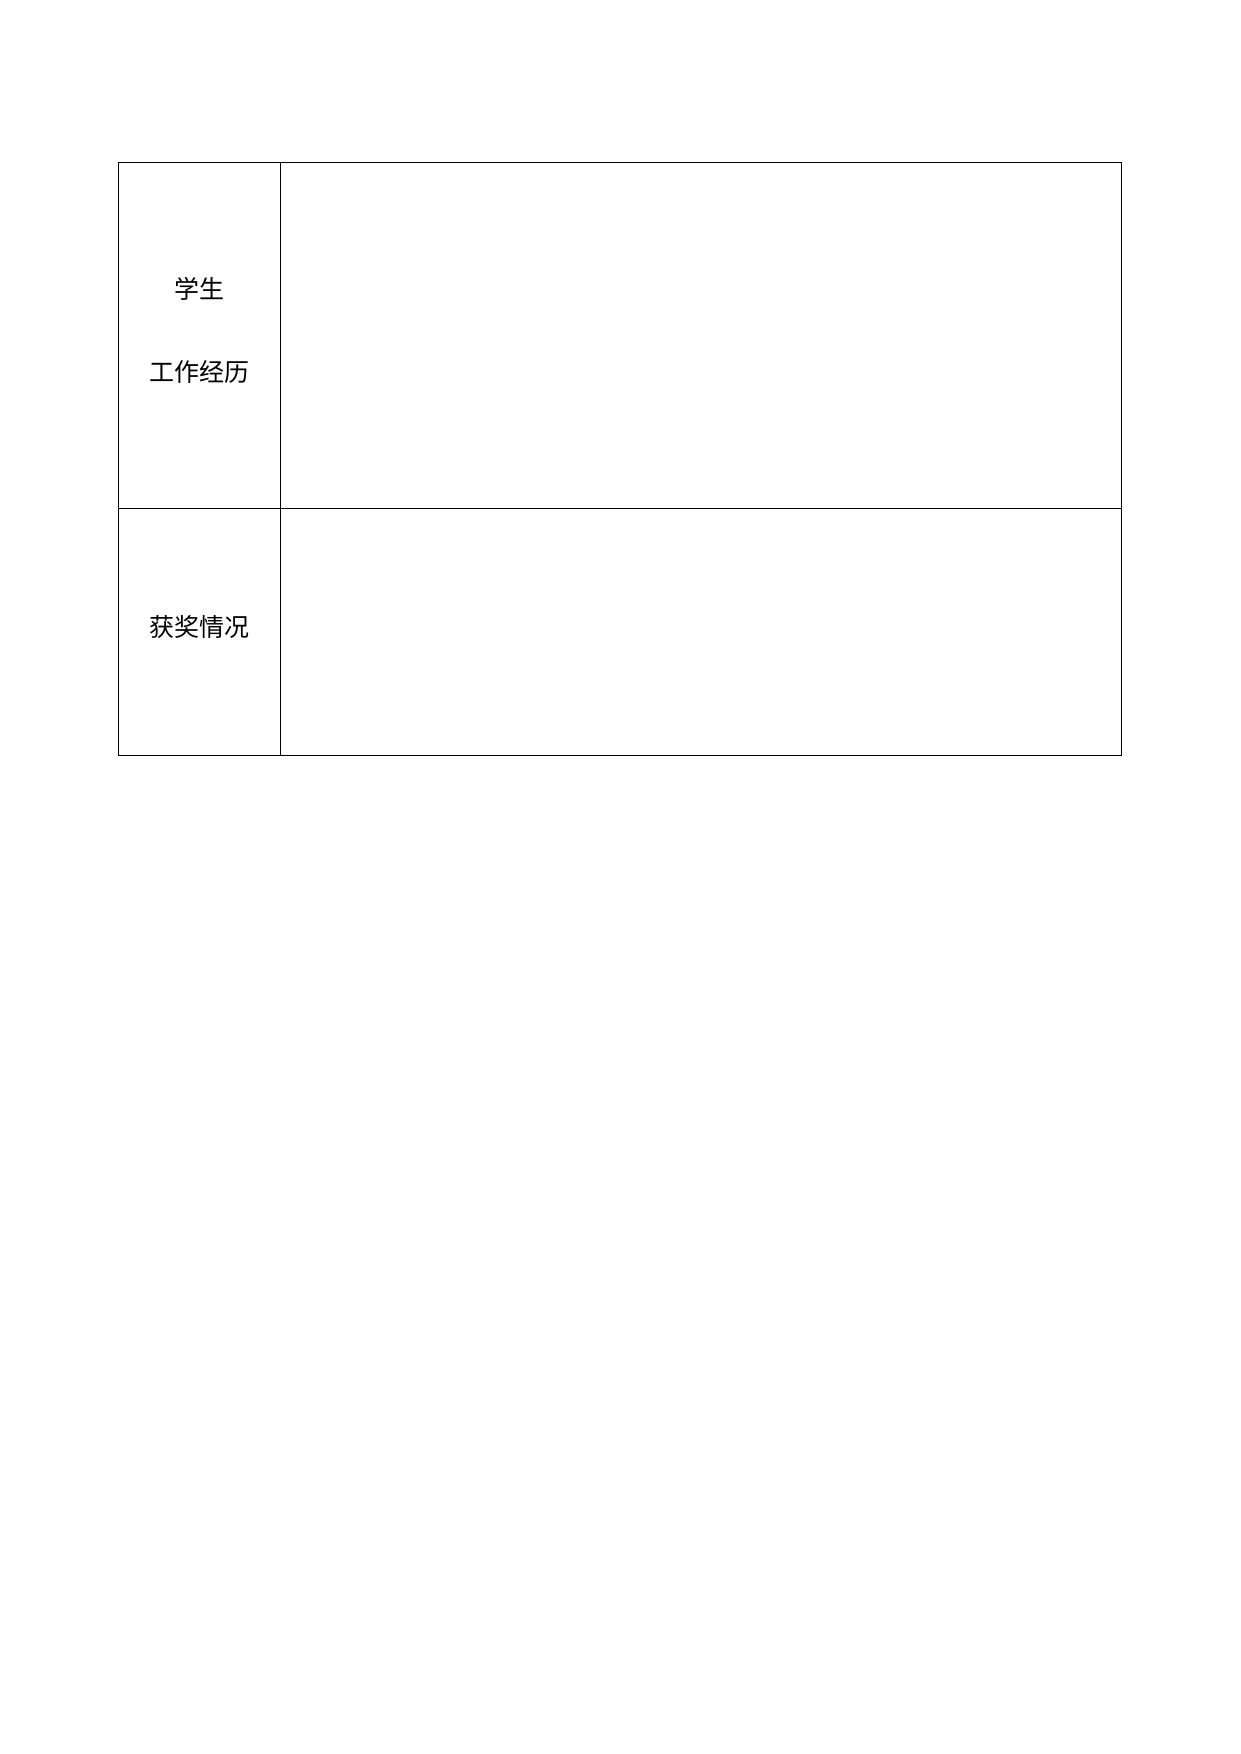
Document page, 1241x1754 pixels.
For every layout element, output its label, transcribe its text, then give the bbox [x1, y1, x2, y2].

table_cell 获奖情况 [119, 509, 280, 754]
table_cell [281, 163, 1121, 508]
table_cell [281, 509, 1121, 754]
table_cell 学生 工作经历 [119, 163, 280, 508]
